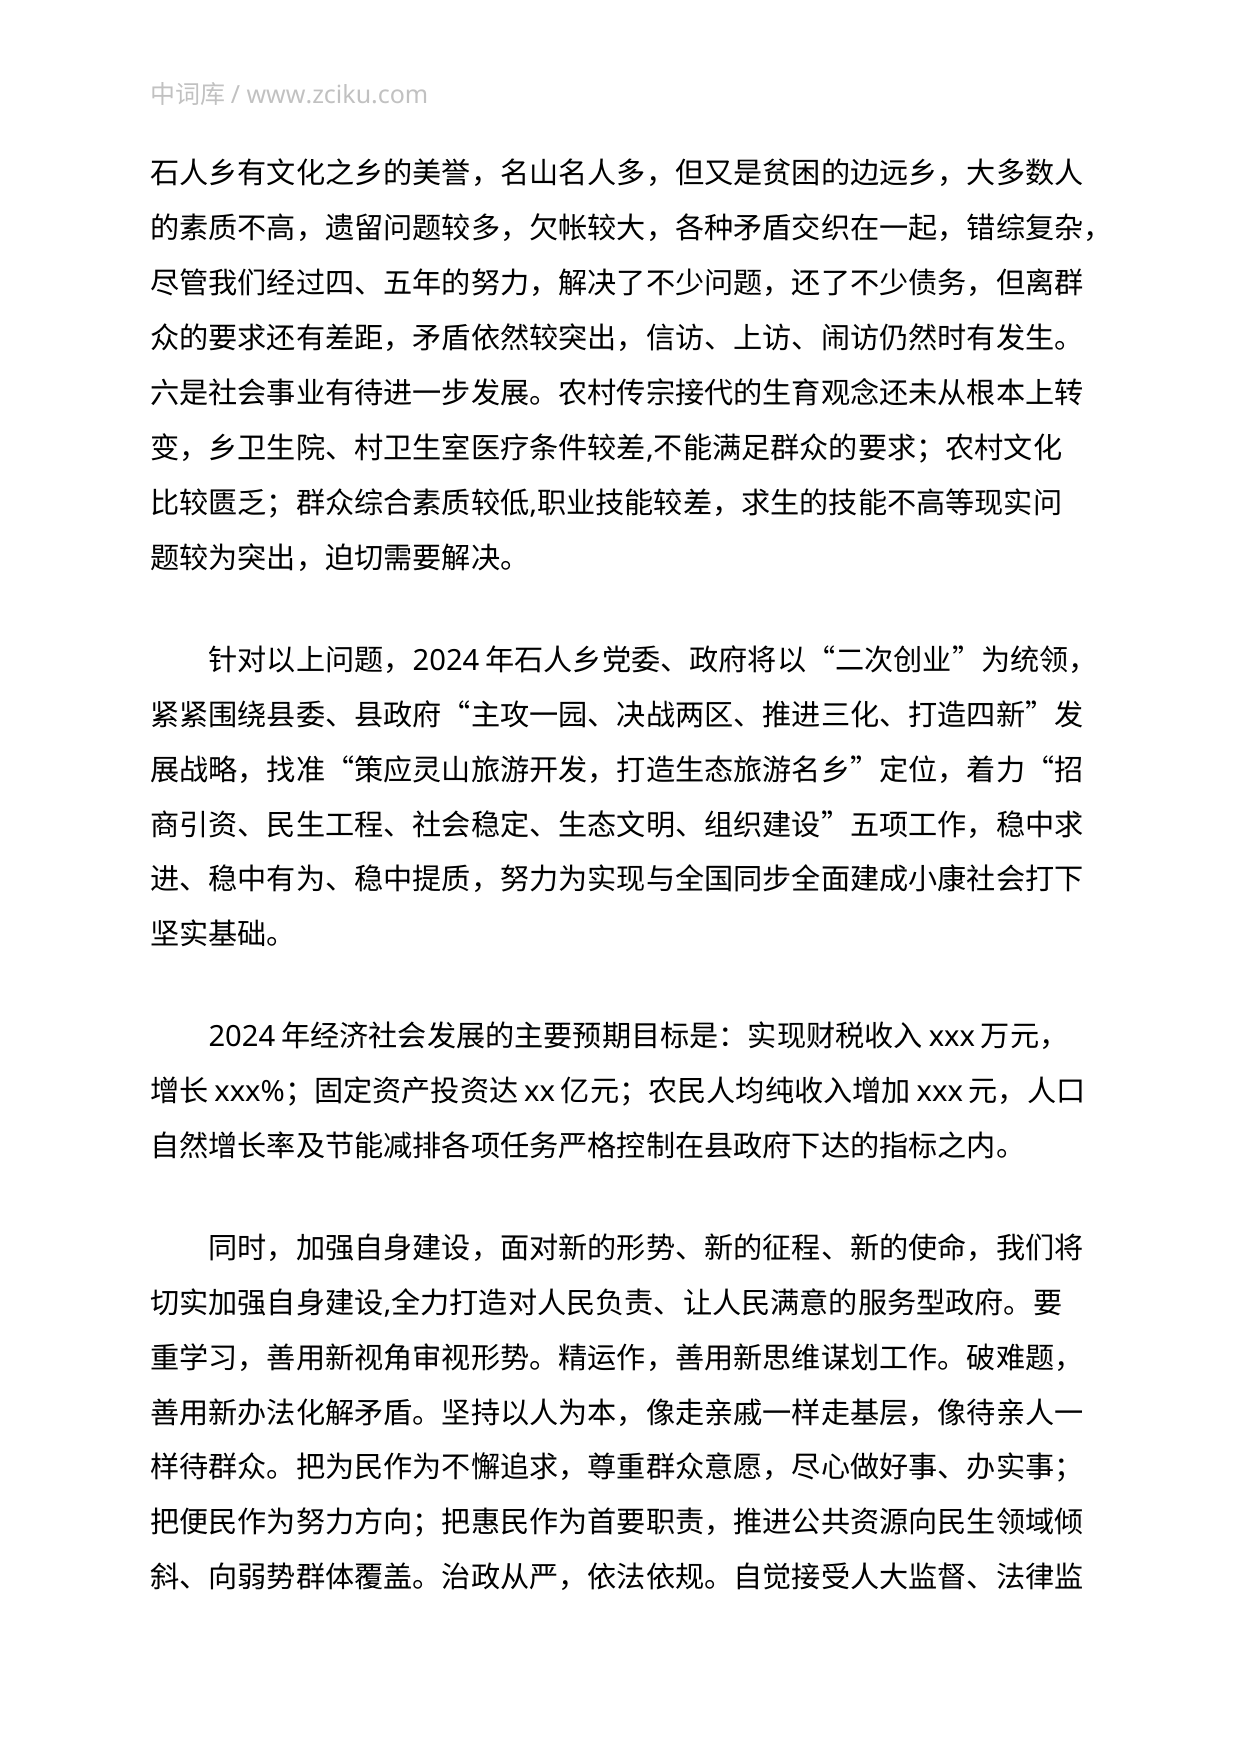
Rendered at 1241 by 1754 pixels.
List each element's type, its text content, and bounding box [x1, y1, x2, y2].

text 针对以上问题，2024年石人乡党委、政府将以“二次创业”为统领，紧紧围绕县委、县政府“主攻一园、决战两区、推进三化、打造四新”发展战略，找准“策应灵山旅游开发，打造生态旅游名乡”定位，着力“招商引资、民生工程、社会稳定、生态文明、组织建设”五项工作，稳中求进、稳中有为、稳中提质，努力为实现与全国同步全面建成小康社会打下坚实基础。 [150, 636, 1090, 953]
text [150, 150, 1090, 577]
text 2024年经济社会发展的主要预期目标是：实现财税收入xxx万元，增长xxx%；固定资产投资达xx亿元；农民人均纯收入增加xxx元，人口自然增长率及节能减排各项任务严格控制在县政府下达的指标之内。 [150, 1013, 1090, 1165]
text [150, 1224, 1090, 1596]
